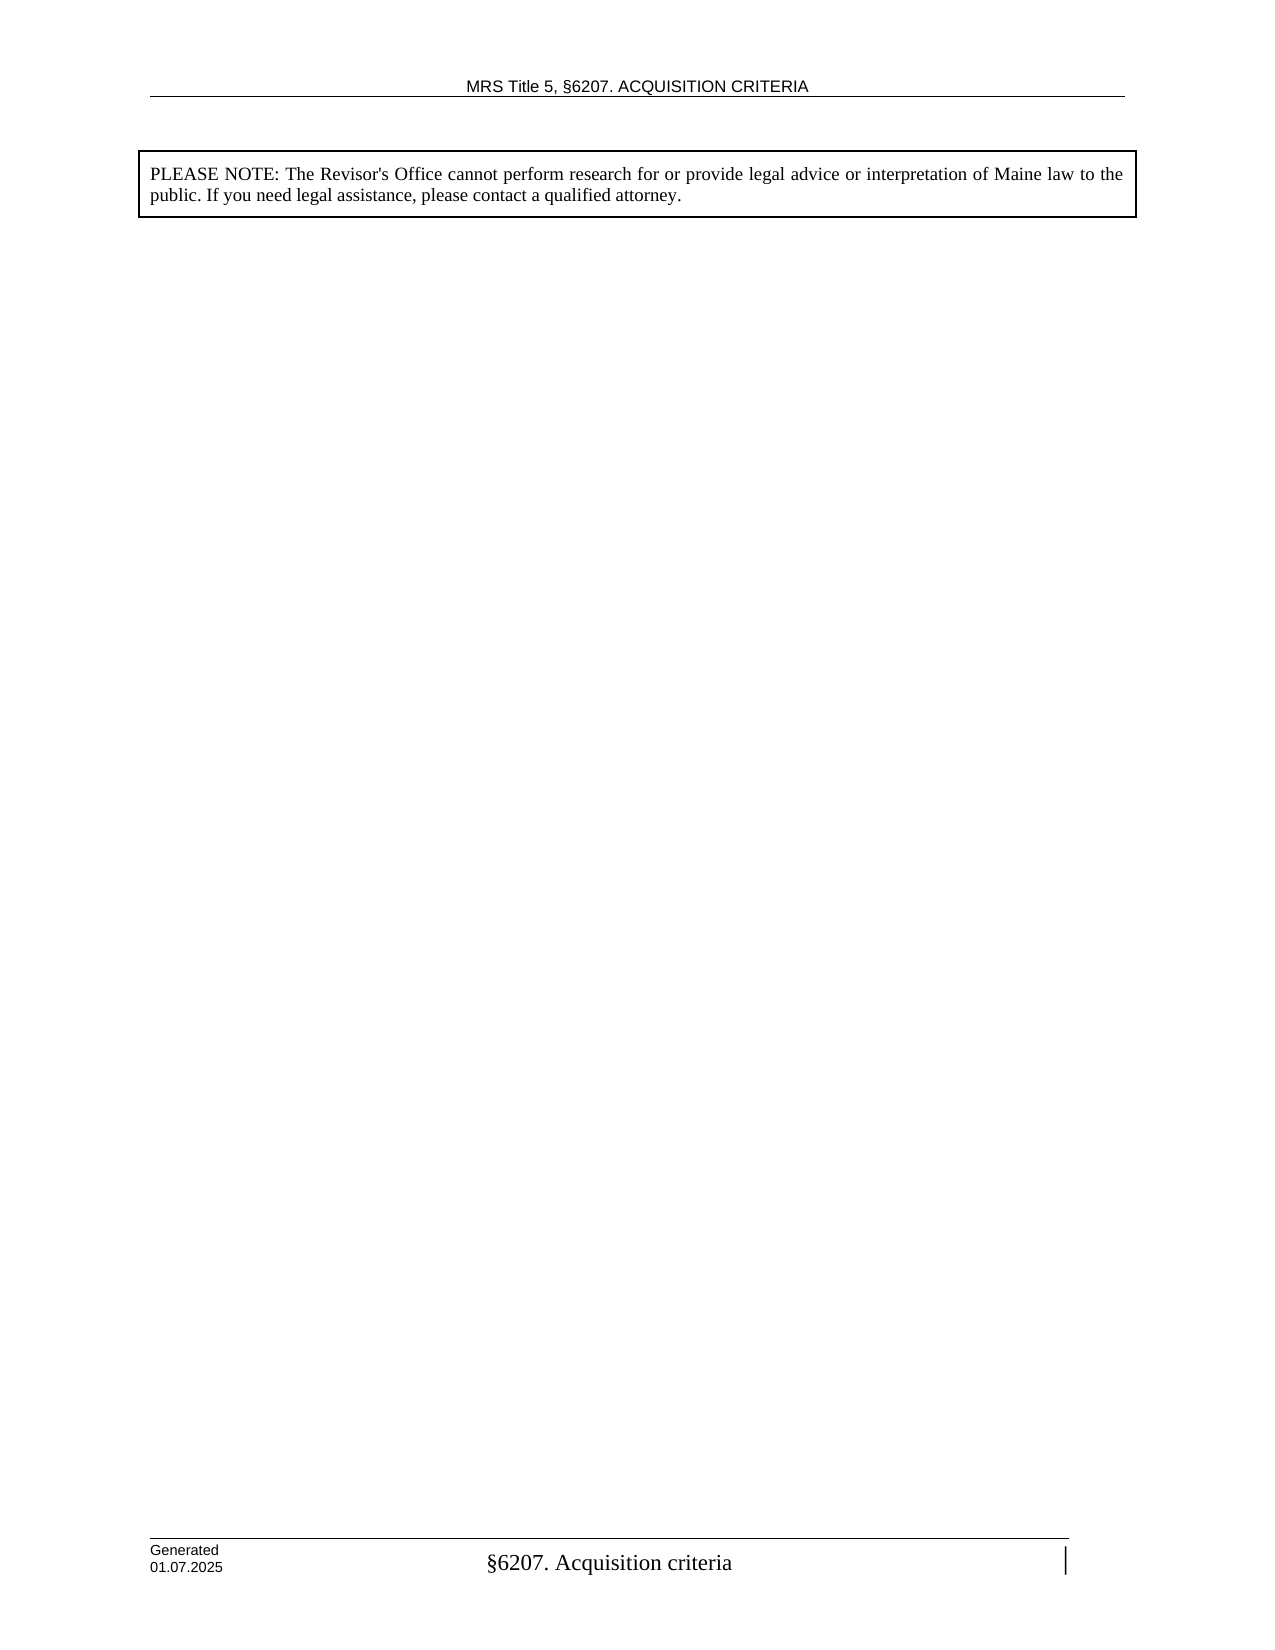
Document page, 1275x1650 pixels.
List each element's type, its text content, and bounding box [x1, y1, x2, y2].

text PLEASE NOTE: The Revisor's Office cannot perform research for or provide legal advice or interpretation of Maine law to the public. If you need legal assistance, please contact a qualified attorney. [140, 152, 1135, 216]
